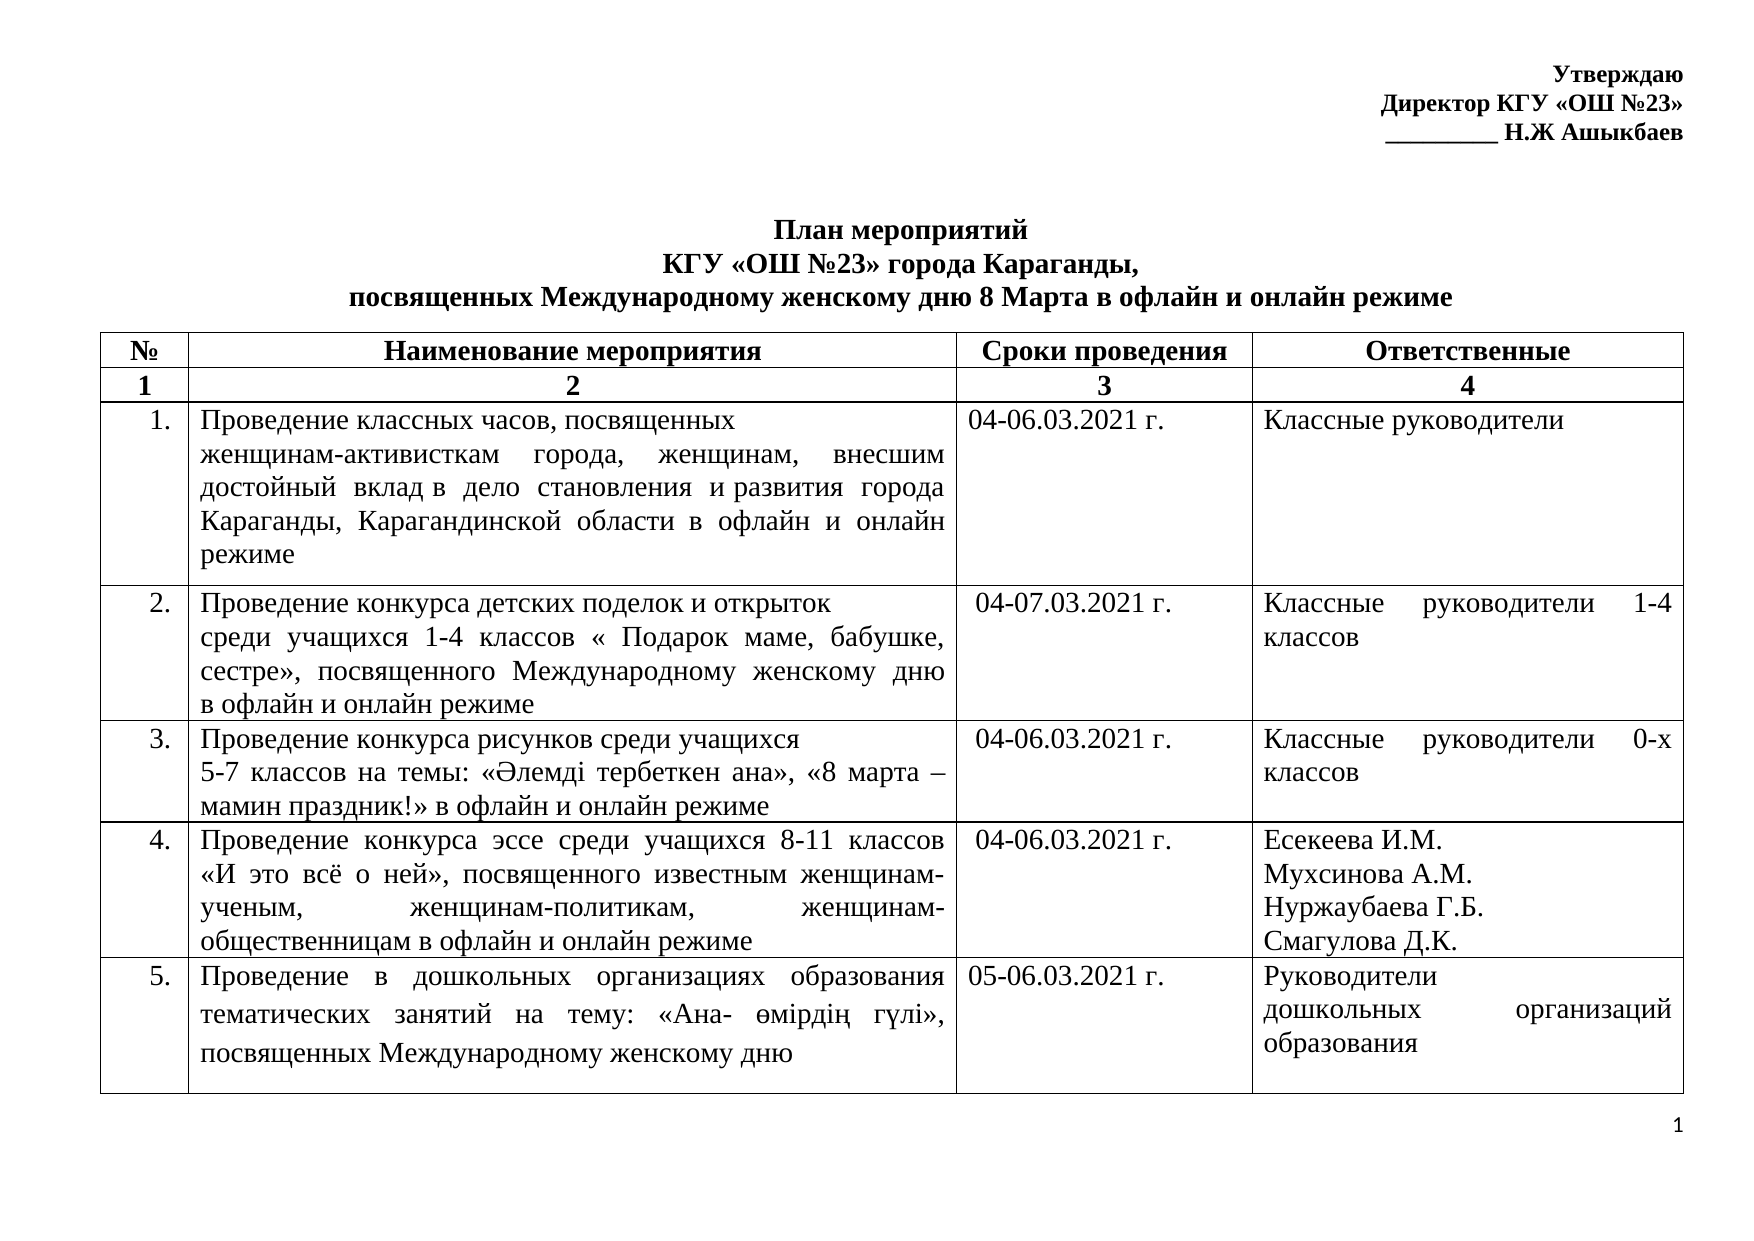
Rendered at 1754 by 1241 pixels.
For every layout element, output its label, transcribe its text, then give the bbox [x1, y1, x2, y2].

table_cell 05-06.03.2021 г. [957, 958, 1252, 1093]
table_cell 04-07.03.2021 г. [957, 586, 1252, 720]
table_cell [101, 586, 188, 720]
table_cell [101, 958, 188, 1093]
table_cell 04-06.03.2021 г. [957, 721, 1252, 821]
table_cell Проведение конкурса рисунков среди учащихся 5-7 классов на темы: «Әлемді тербеткен ана», «8 марта – мамин праздник!» в офлайн и онлайн режиме [189, 721, 956, 821]
table_cell [101, 403, 188, 584]
text _________ Н.Ж Ашыкбаев [118, 117, 1683, 145]
table_cell 3 [957, 368, 1252, 401]
table_cell Проведение конкурса детских поделок и открыток среди учащихся 1-4 классов « Подарок маме, бабушке, сестре», посвященного Международному женскому дню в офлайн и онлайн режиме [189, 586, 956, 720]
table_cell 04-06.03.2021 г. [957, 403, 1252, 584]
table_cell 04-06.03.2021 г. [957, 823, 1252, 957]
table_header Наименование мероприятия [189, 333, 956, 367]
text Директор КГУ «ОШ №23» [118, 88, 1683, 117]
table_cell Классные руководители 1-4 классов [1253, 586, 1683, 720]
table_cell 1 [101, 368, 188, 401]
table_header № [101, 333, 188, 367]
table_cell Руководители дошкольных организаций образования [1253, 958, 1683, 1093]
table_cell Есекеева И.М. Мухсинова А.М. Нуржаубаева Г.Б. Смагулова Д.К. [1253, 823, 1683, 957]
table_cell Классные руководители [1253, 403, 1683, 584]
text посвященных Международному женскому дню 8 Марта в офлайн и онлайн режиме [118, 279, 1683, 313]
text Утверждаю [118, 59, 1683, 88]
text КГУ «ОШ №23» города Караганды, [118, 246, 1683, 279]
table_cell 4 [1253, 368, 1683, 401]
table_cell Проведение классных часов, посвященных женщинам-активисткам города, женщинам, внесшим достойный вклад в дело становления и развития города Караганды, Карагандинской области в офлайн и онлайн режиме [189, 403, 956, 584]
table_cell [101, 823, 188, 957]
table_cell Классные руководители 0-х классов [1253, 721, 1683, 821]
table_header Сроки проведения [957, 333, 1252, 367]
table_cell Проведение в дошкольных организациях образования тематических занятий на тему: «Ана- өмірдің гүлі», посвященных Международному женскому дню [189, 958, 956, 1093]
table_cell Проведение конкурса эссе среди учащихся 8-11 классов «И это всё о ней», посвященного известным женщинам-ученым, женщинам-политикам, женщинам-общественницам в офлайн и онлайн режиме [189, 823, 956, 957]
table_header Ответственные [1253, 333, 1683, 367]
table_cell 2 [189, 368, 956, 401]
text План мероприятий [118, 212, 1683, 246]
table_cell [101, 721, 188, 821]
